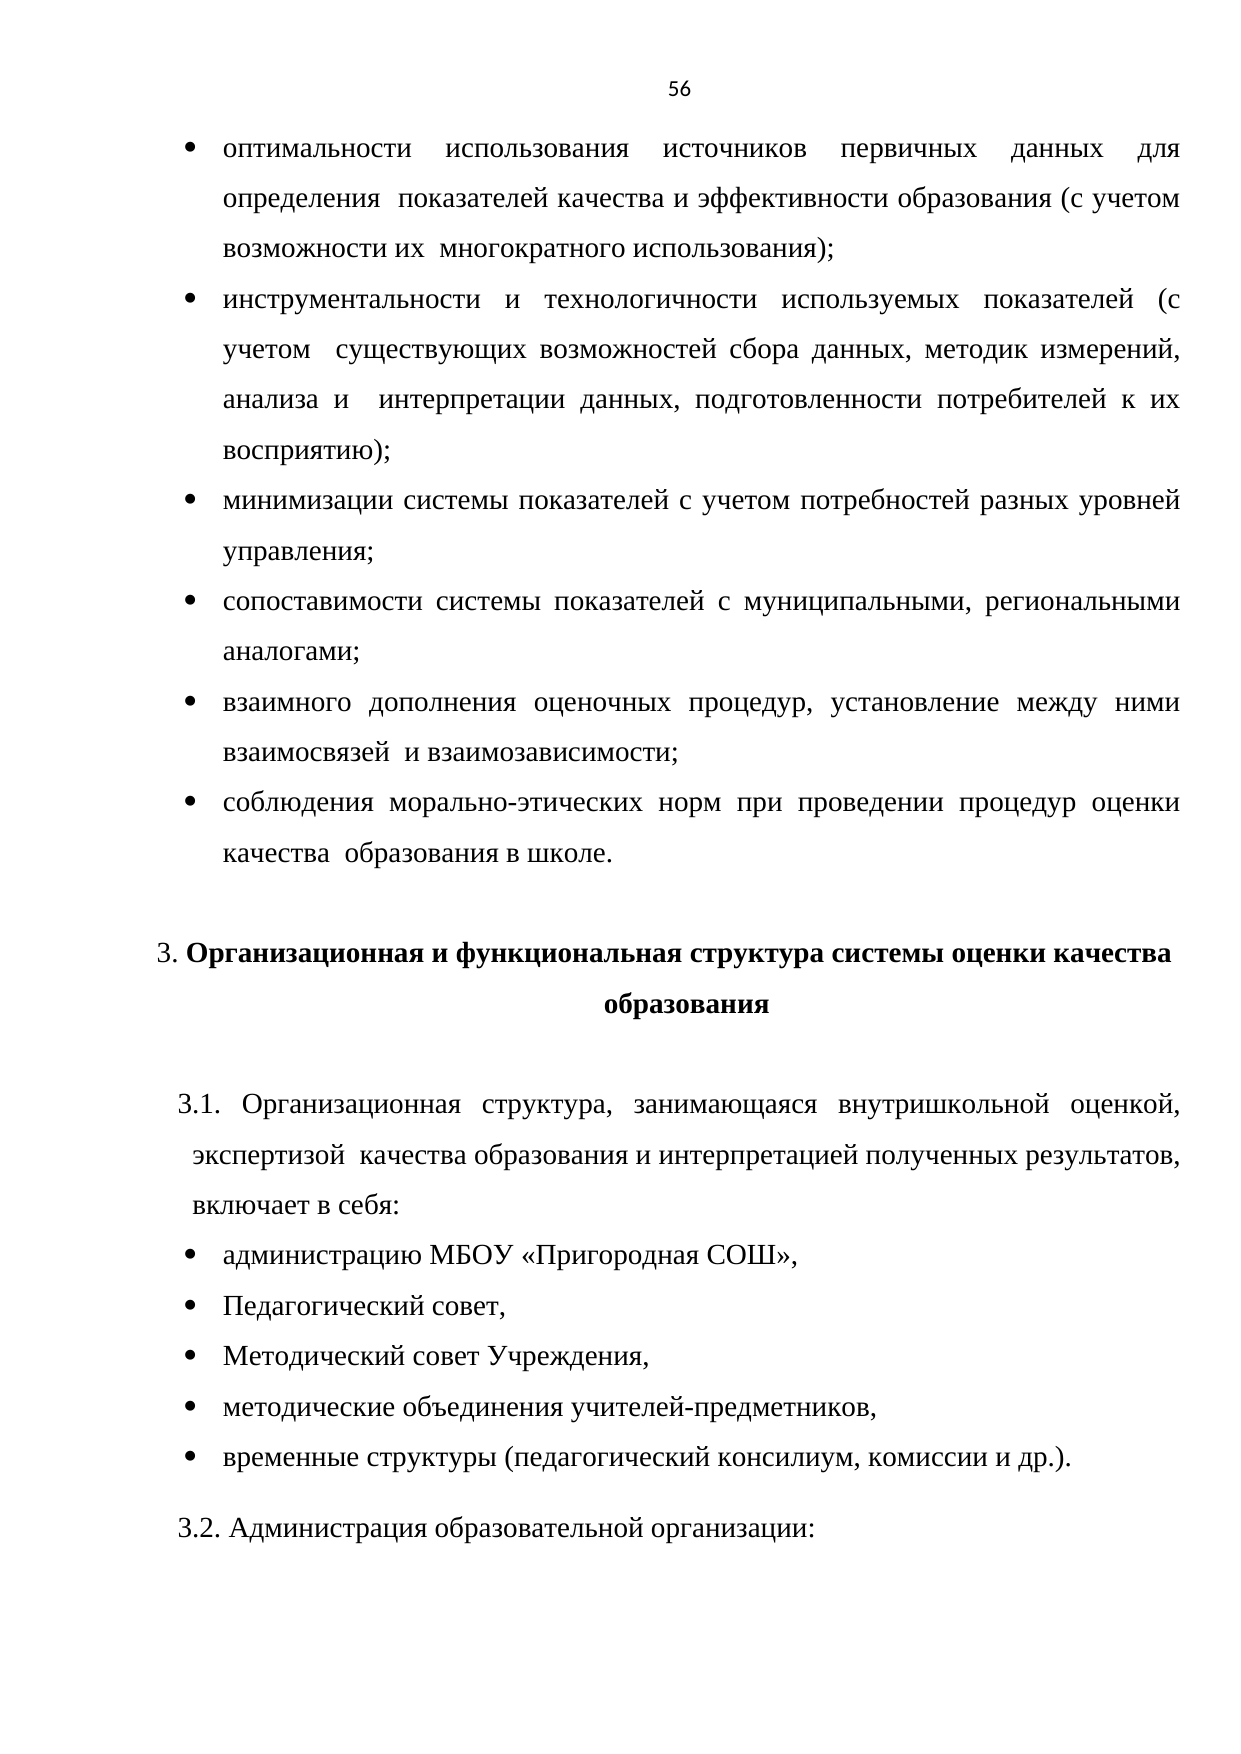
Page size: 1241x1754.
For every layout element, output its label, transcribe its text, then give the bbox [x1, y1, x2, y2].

list временные структуры (педагогический консилиум, комиссии и др.). [185, 1439, 1181, 1473]
list инструментальности и технологичности используемых показателей (с учетом существующих возможностей сбора данных, методик измерений, анализа и интерпретации данных, подготовленности потребителей к их восприятию); [185, 281, 1181, 466]
list 3. Организационная и функциональная структура системы оценки качества образования [148, 936, 1181, 1019]
list 3.1. Организационная структура, занимающаяся внутришкольной оценкой, экспертизой качества образования и интерпретацией полученных результатов, включает в себя: [177, 1086, 1181, 1221]
list методические объединения учителей-предметников, [185, 1389, 1181, 1422]
list оптимальности использования источников первичных данных для определения показателей качества и эффективности образования (с учетом возможности их многократного использования); [185, 130, 1181, 264]
list Педагогический совет, [185, 1288, 1181, 1321]
list минимизации системы показателей с учетом потребностей разных уровней управления; [185, 482, 1181, 566]
list соблюдения морально-этических норм при проведении процедур оценки качества образования в школе. [185, 784, 1181, 868]
list Методический совет Учреждения, [185, 1338, 1181, 1372]
list взаимного дополнения оценочных процедур, установление между ними взаимосвязей и взаимозависимости; [185, 684, 1181, 768]
text 3.2. Администрация образовательной организации: [177, 1510, 1181, 1544]
list сопоставимости системы показателей с муниципальными, региональными аналогами; [185, 583, 1181, 667]
list администрацию МБОУ «Пригородная СОШ», [185, 1237, 1181, 1271]
